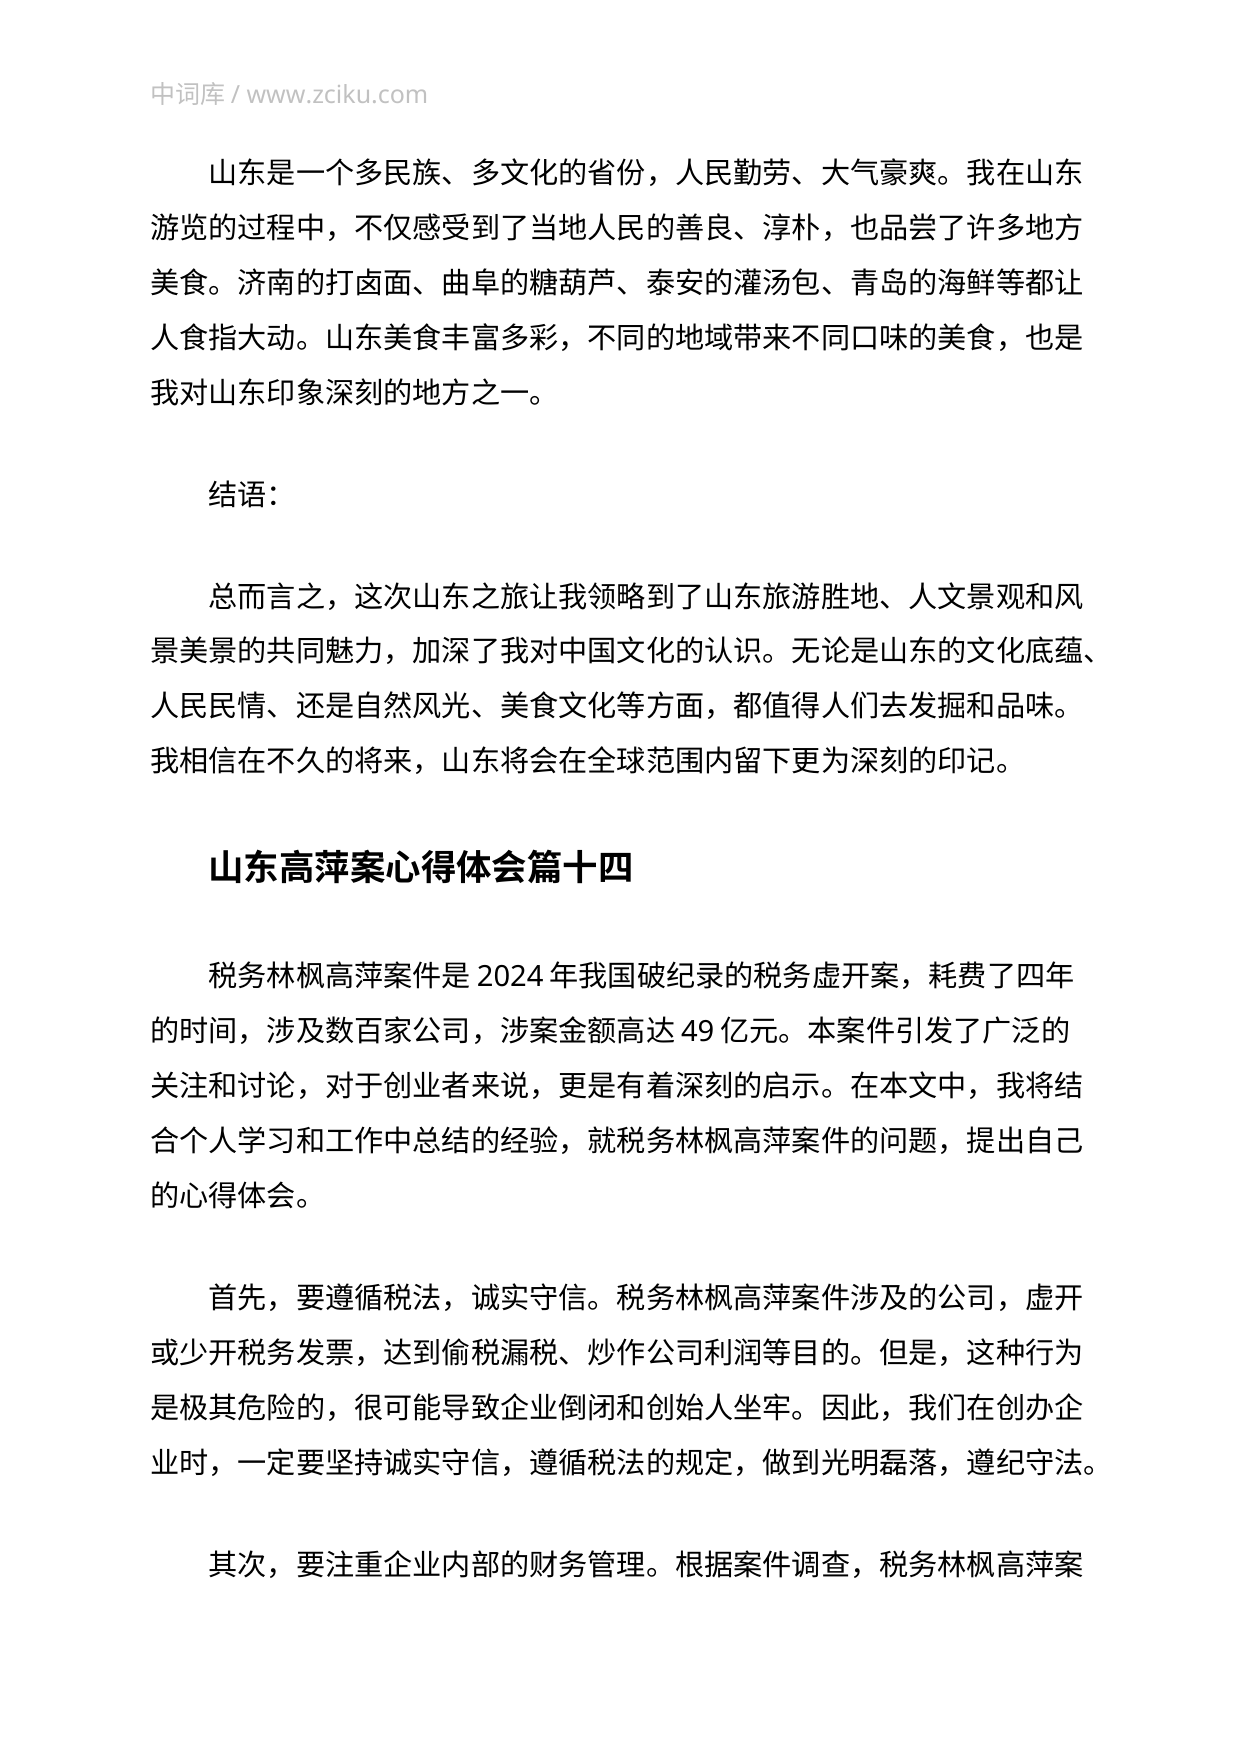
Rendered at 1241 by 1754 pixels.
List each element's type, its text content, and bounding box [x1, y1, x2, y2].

text 山东是一个多民族、多文化的省份，人民勤劳、大气豪爽。我在山东游览的过程中，不仅感受到了当地人民的善良、淳朴，也品尝了许多地方美食。济南的打卤面、曲阜的糖葫芦、泰安的灌汤包、青岛的海鲜等都让人食指大动。山东美食丰富多彩，不同的地域带来不同口味的美食，也是我对山东印象深刻的地方之一。 [150, 150, 1090, 412]
text 首先，要遵循税法，诚实守信。税务林枫高萍案件涉及的公司，虚开或少开税务发票，达到偷税漏税、炒作公司利润等目的。但是，这种行为是极其危险的，很可能导致企业倒闭和创始人坐牢。因此，我们在创办企业时，一定要坚持诚实守信，遵循税法的规定，做到光明磊落，遵纪守法。 [150, 1274, 1090, 1482]
text 结语： [150, 471, 1090, 514]
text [150, 1541, 1090, 1583]
text 税务林枫高萍案件是2024年我国破纪录的税务虚开案，耗费了四年的时间，涉及数百家公司，涉案金额高达49亿元。本案件引发了广泛的关注和讨论，对于创业者来说，更是有着深刻的启示。在本文中，我将结合个人学习和工作中总结的经验，就税务林枫高萍案件的问题，提出自己的心得体会。 [150, 953, 1090, 1215]
text 山东高萍案心得体会篇十四 [150, 839, 1090, 891]
text 总而言之，这次山东之旅让我领略到了山东旅游胜地、人文景观和风景美景的共同魅力，加深了我对中国文化的认识。无论是山东的文化底蕴、人民民情、还是自然风光、美食文化等方面，都值得人们去发掘和品味。我相信在不久的将来，山东将会在全球范围内留下更为深刻的印记。 [150, 573, 1090, 780]
